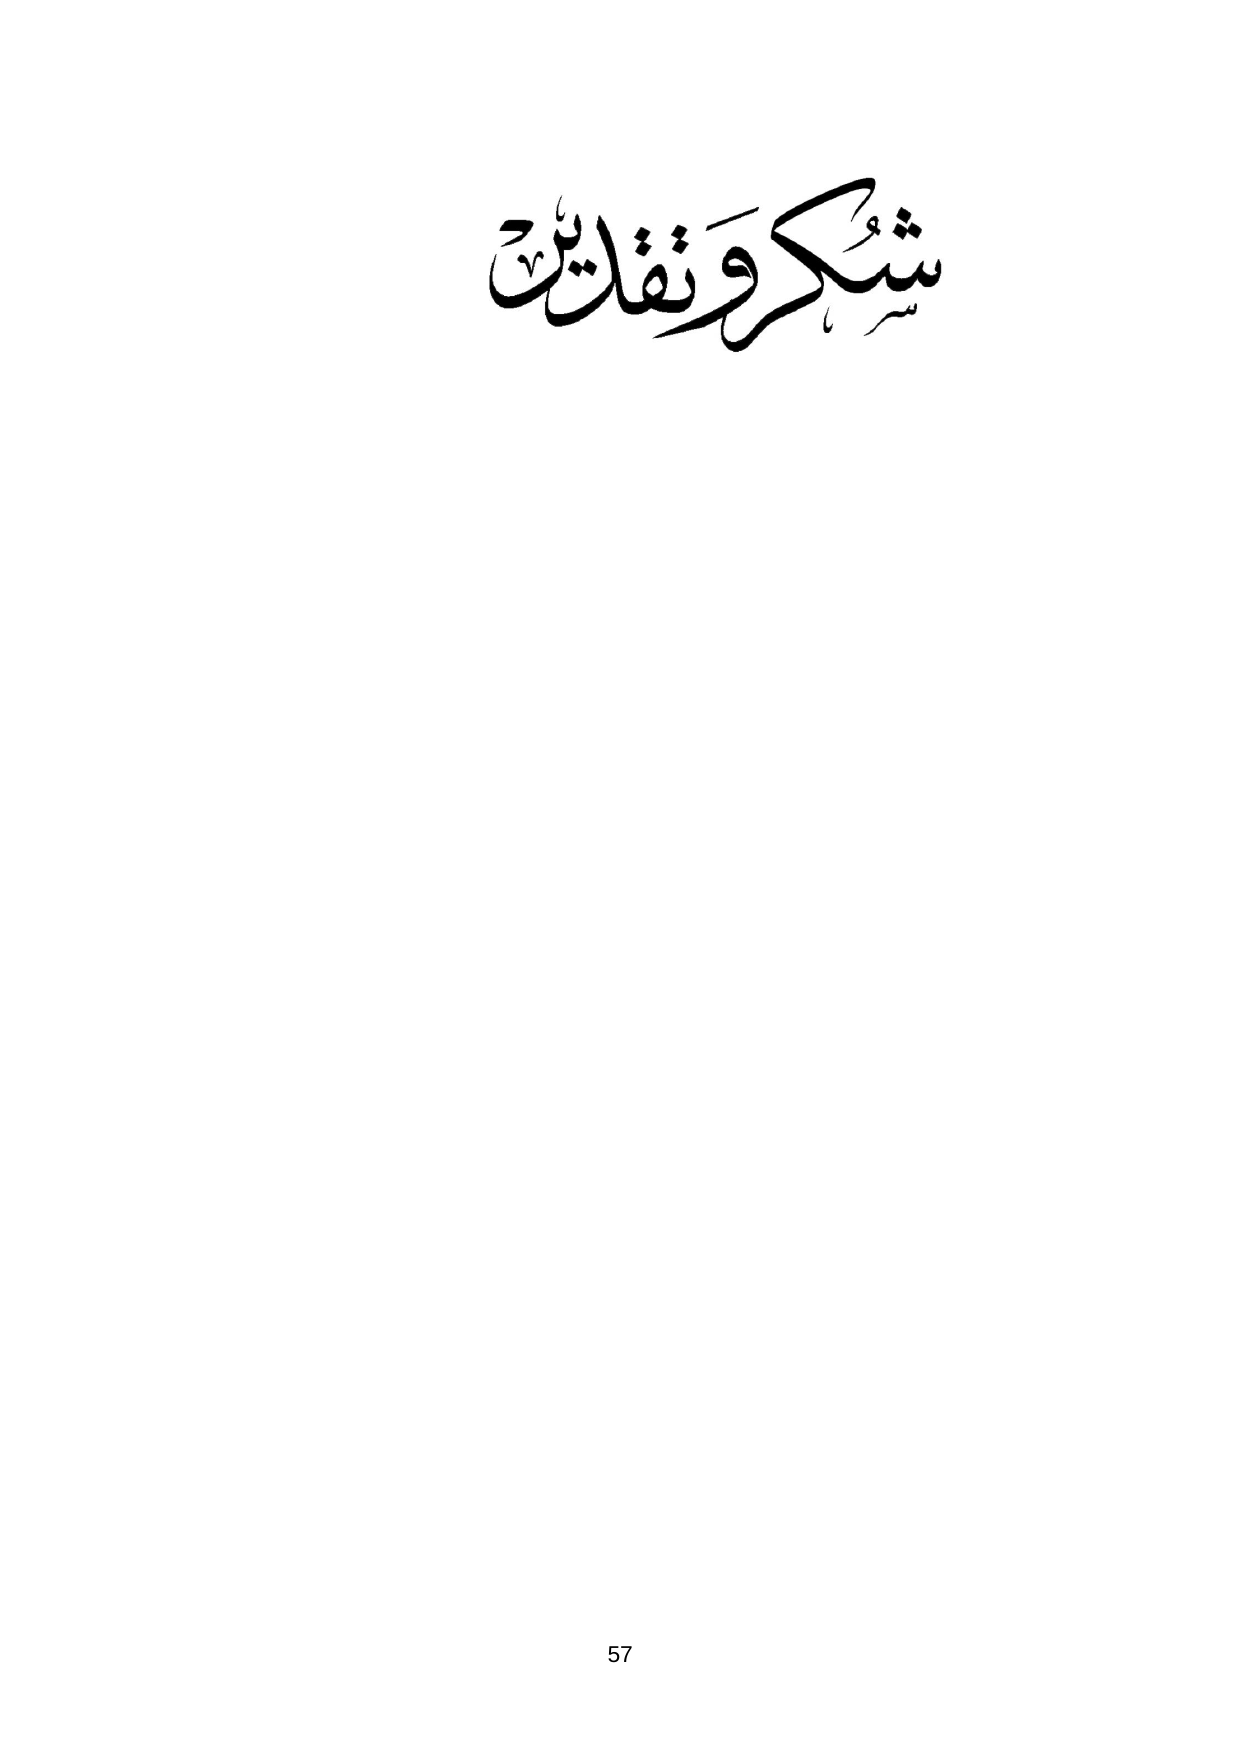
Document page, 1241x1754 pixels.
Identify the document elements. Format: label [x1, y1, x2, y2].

picture [471, 157, 966, 389]
